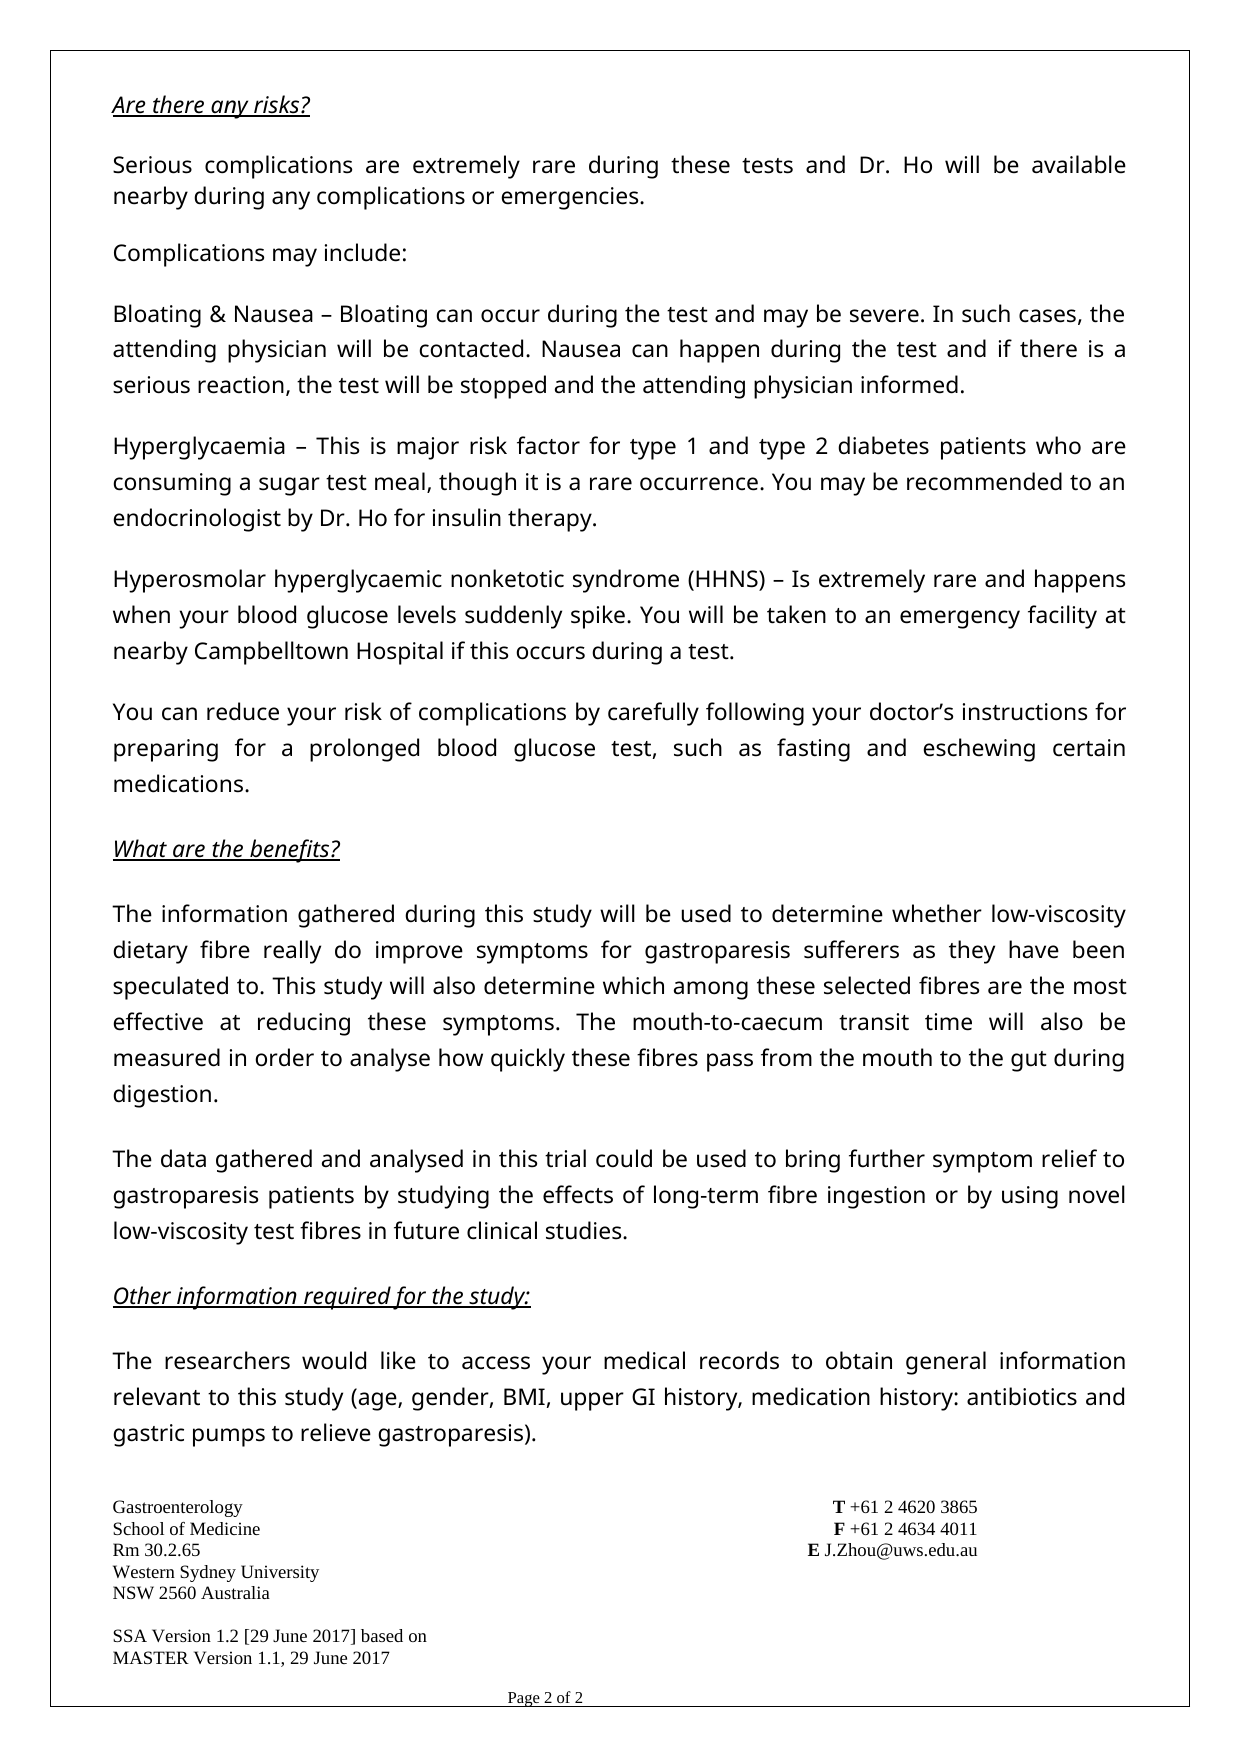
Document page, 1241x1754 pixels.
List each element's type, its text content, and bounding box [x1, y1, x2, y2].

text The data gathered and analysed in this trial could be used to bring further symptom relief to gastroparesis patients by studying the effects of long-term fibre ingestion or by using novel low-viscosity test fibres in future clinical studies. [112, 1143, 1128, 1246]
text Hyperglycaemia – This is major risk factor for type 1 and type 2 diabetes patients who are consuming a sugar test meal, though it is a rare occurrence. You may be recommended to an endocrinologist by Dr. Ho for insulin therapy. [112, 430, 1128, 533]
text The researchers would like to access your medical records to obtain general information relevant to this study (age, gender, BMI, upper GI history, medication history: antibiotics and gastric pumps to relieve gastroparesis). [112, 1345, 1128, 1448]
text Other information required for the study: [112, 1280, 1128, 1311]
text Are there any risks? [112, 89, 1128, 120]
text You can reduce your risk of complications by carefully following your doctor’s instructions for preparing for a prolonged blood glucose test, such as fasting and eschewing certain medications. [112, 696, 1128, 799]
text Serious complications are extremely rare during these tests and Dr. Ho will be available nearby during any complications or emergencies. [112, 149, 1128, 212]
text What are the benefits? [112, 833, 1128, 864]
text The information gathered during this study will be used to determine whether low-viscosity dietary fibre really do improve symptoms for gastroparesis sufferers as they have been speculated to. This study will also determine which among these selected fibres are the most effective at reducing these symptoms. The mouth-to-caecum transit time will also be measured in order to analyse how quickly these fibres pass from the mouth to the gut during digestion. [112, 898, 1128, 1109]
text Hyperosmolar hyperglycaemic nonketotic syndrome (HHNS) – Is extremely rare and happens when your blood glucose levels suddenly spike. You will be taken to an emergency facility at nearby Campbelltown Hospital if this occurs during a test. [112, 563, 1128, 611]
text Complications may include: [112, 237, 1128, 268]
text Hyperosmolar hyperglycaemic nonketotic syndrome (HHNS) – Is extremely rare and happens when your blood glucose levels suddenly spike. You will be taken to an emergency facility at nearby Campbelltown Hospital if this occurs during a test. [112, 612, 1128, 666]
text Bloating & Nausea – Bloating can occur during the test and may be severe. In such cases, the attending physician will be contacted. Nausea can happen during the test and if there is a serious reaction, the test will be stopped and the attending physician informed. [112, 297, 1128, 401]
